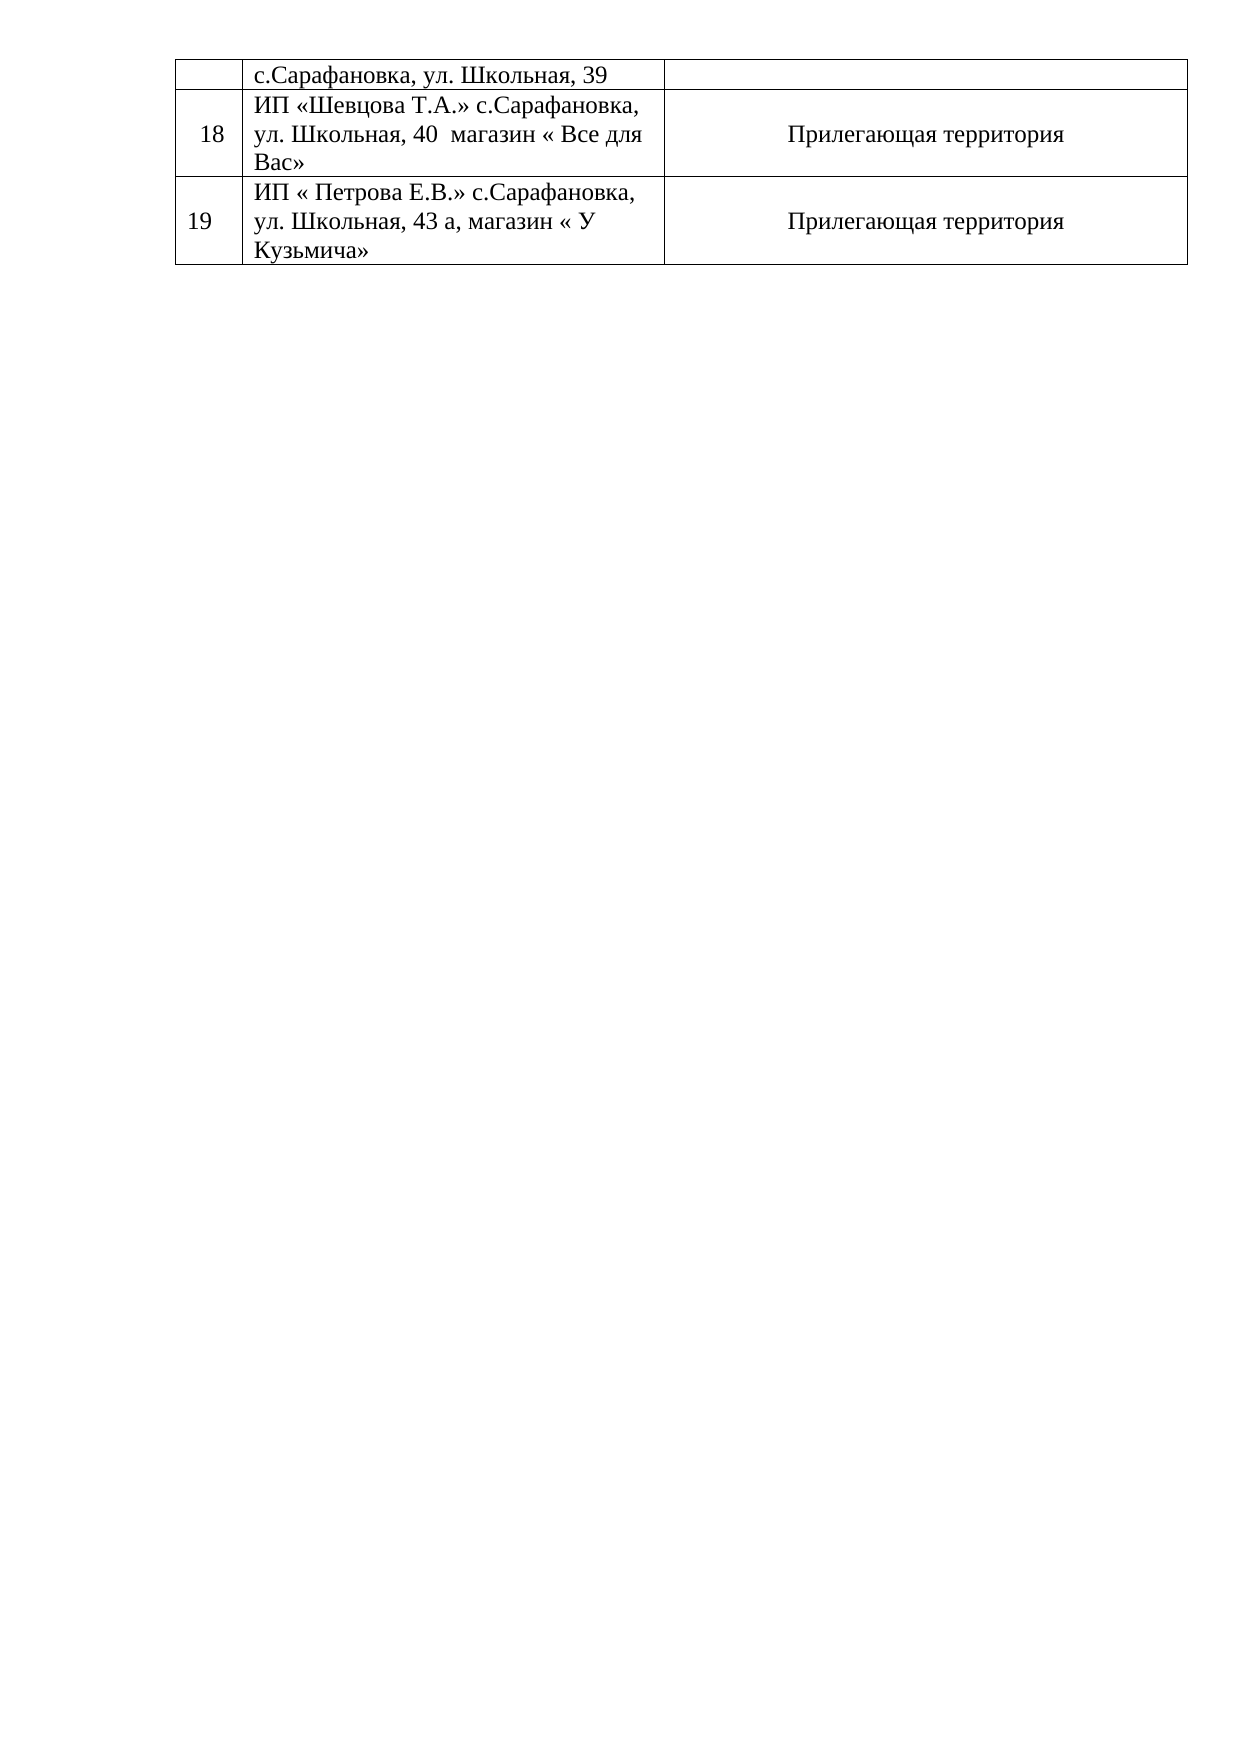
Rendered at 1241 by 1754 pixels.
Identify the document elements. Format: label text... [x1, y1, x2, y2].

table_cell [243, 60, 664, 89]
table_cell 18 [176, 90, 242, 176]
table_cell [665, 90, 1187, 176]
table_cell ИП « Петрова Е.В.» с.Сарафановка, ул. Школьная, 43 а, магазин « У Кузьмича» [243, 177, 664, 263]
table_cell ИП «Шевцова Т.А.» с.Сарафановка, ул. Школьная, 40 магазин « Все для Вас» [243, 90, 664, 176]
table_cell 17 [176, 60, 242, 89]
table_cell 19 [176, 177, 242, 263]
table_cell Прилегающая территория [665, 177, 1187, 263]
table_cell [665, 60, 1187, 89]
